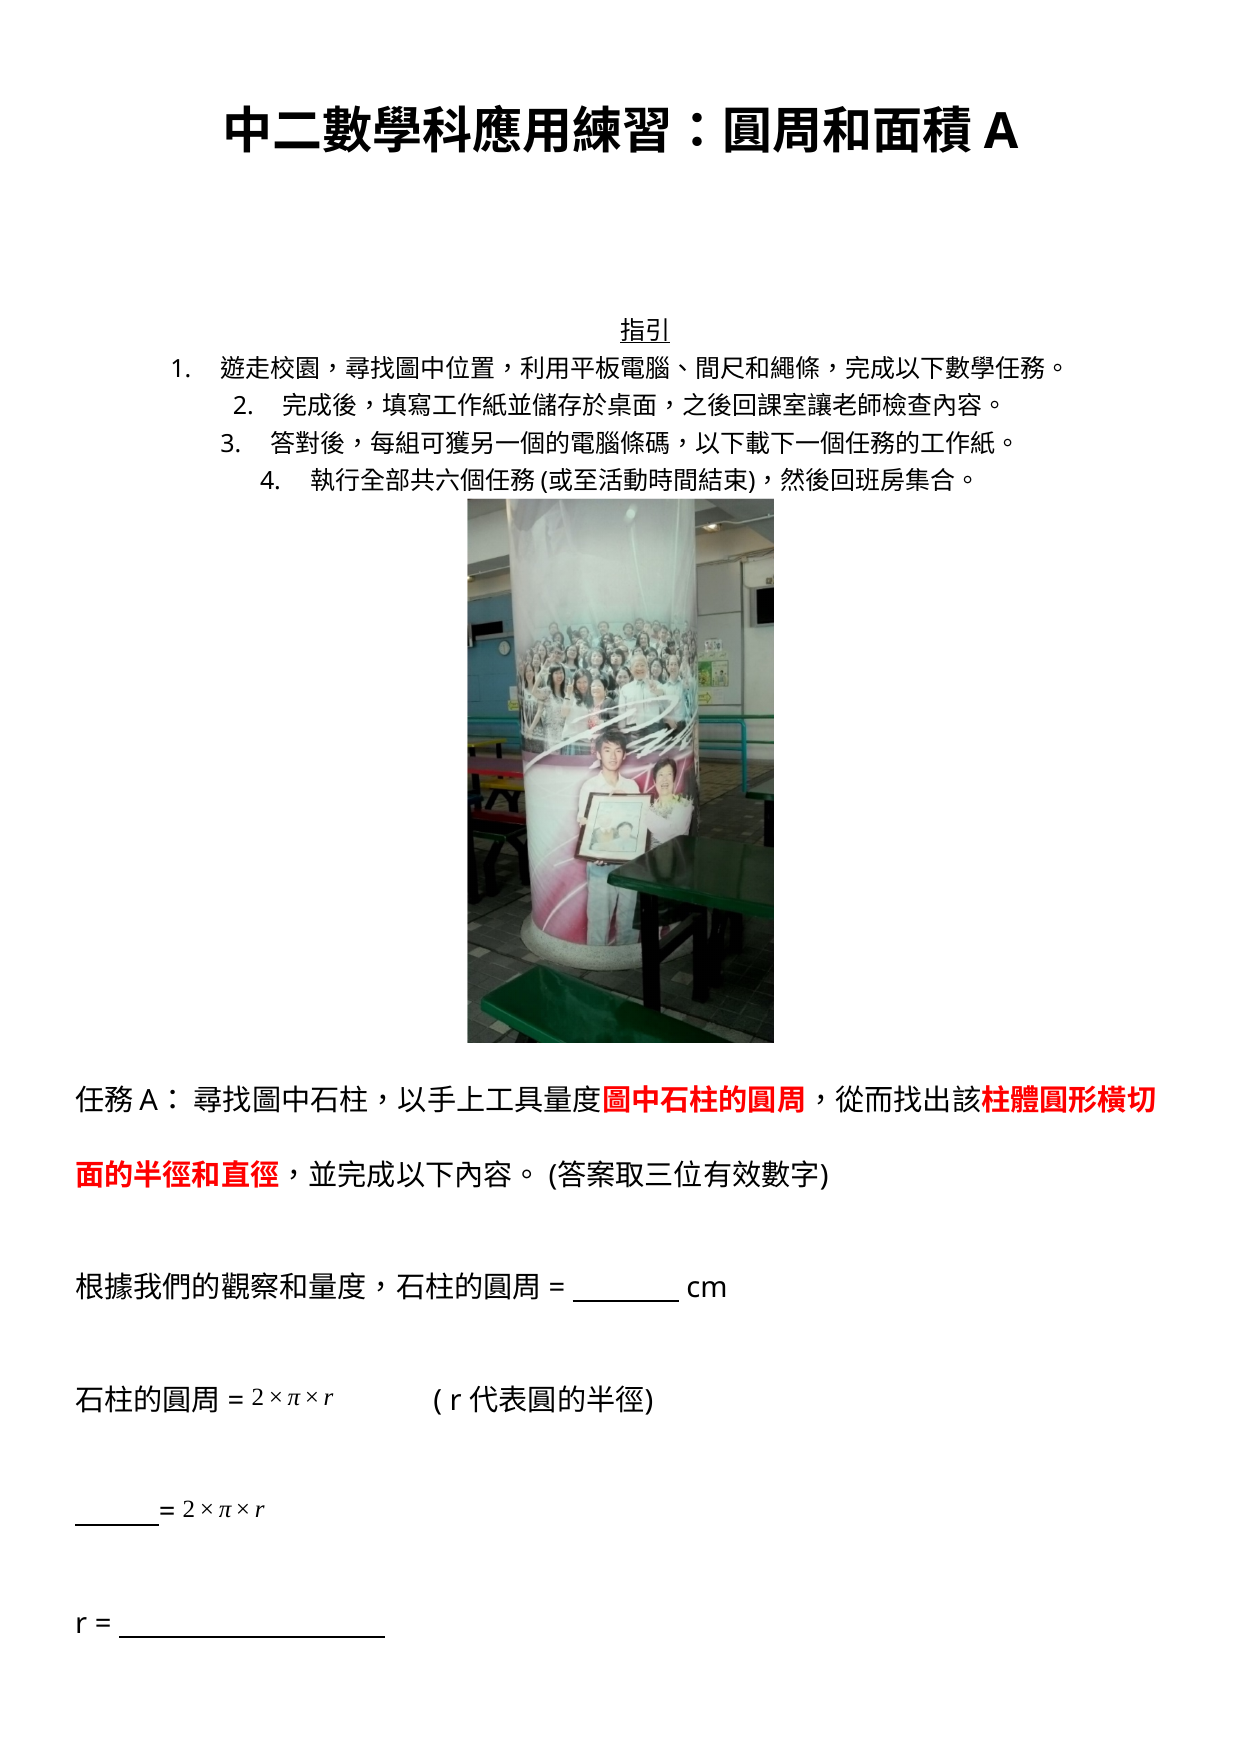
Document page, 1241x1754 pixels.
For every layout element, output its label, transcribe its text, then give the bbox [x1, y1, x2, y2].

subtitle 中二數學科應用練習：圓周和面積 A [75, 89, 1165, 164]
list 執行全部共六個任務 (或至活動時間結束)，然後回班房集合。 [75, 460, 1165, 497]
text 根據我們的觀察和量度，石柱的圓周 = cm [75, 1247, 1165, 1322]
list 遊走校園，尋找圖中位置，利用平板電腦、間尺和繩條，完成以下數學任務。 [75, 347, 1165, 385]
text r = [75, 1585, 1165, 1660]
text = [75, 1472, 1165, 1547]
list 答對後，每組可獲另一個的電腦條碼，以下載下一個任務的工作紙。 [75, 422, 1165, 460]
list 完成後，填寫工作紙並儲存於桌面，之後回課室讓老師檢查內容。 [75, 385, 1165, 422]
list 指引 [125, 310, 1165, 347]
text 任務A： 尋找圖中石柱，以手上工具量度圖中石柱的圓周，從而找出該柱體圓形橫切面的半徑和直徑，並完成以下內容。 (答案取三位有效數字) [75, 1060, 1165, 1210]
picture [468, 499, 774, 1043]
text 石柱的圓周 = ( r 代表圓的半徑) [75, 1360, 1165, 1435]
